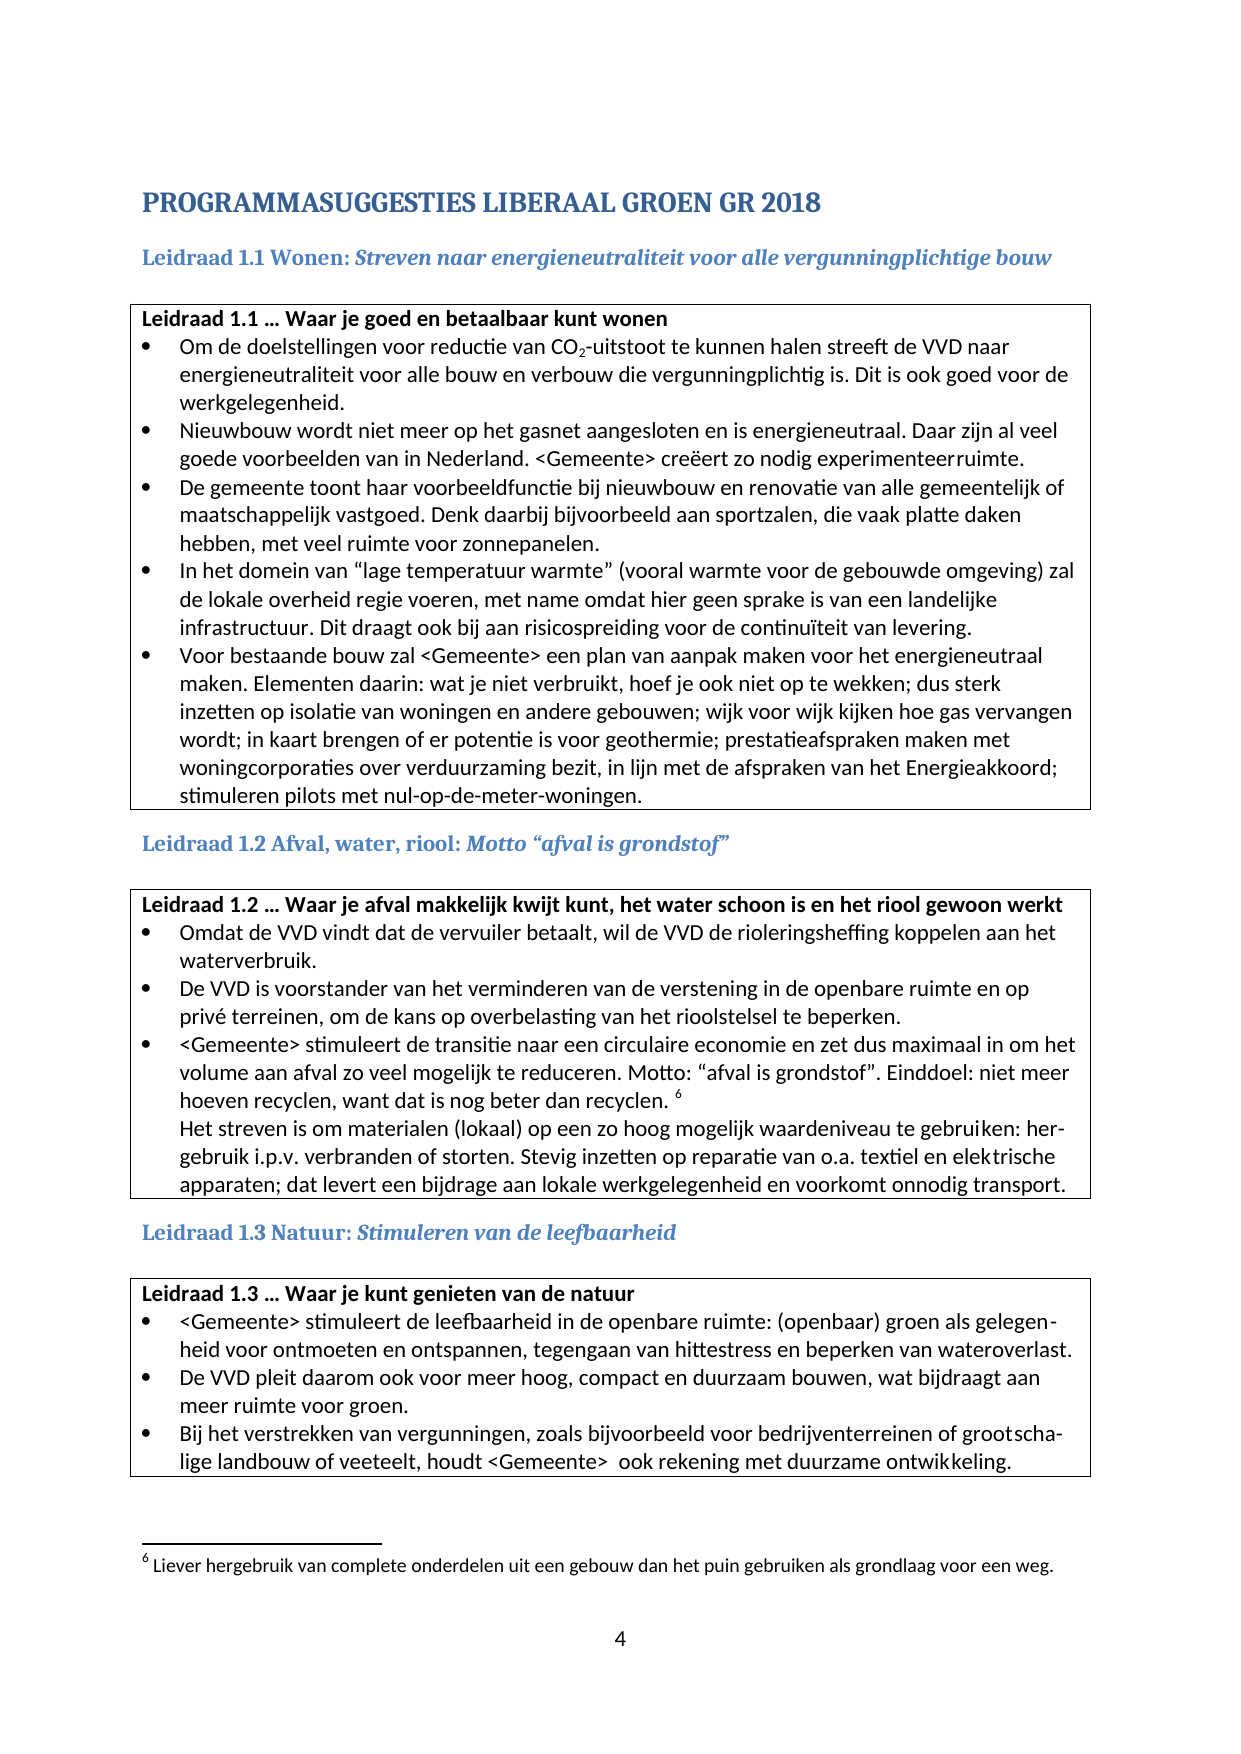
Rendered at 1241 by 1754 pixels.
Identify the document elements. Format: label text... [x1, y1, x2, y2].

subtitle PROGRAMMASUGGESTIES LIBERAAL GROEN GR 2018 [142, 186, 1098, 219]
table_header Leidraad 1.1 … Waar je goed en betaalbaar kunt wonen Om de doelstellingen voor reductie van CO2-uitstoot te kunnen halen streeft de VVD naar energieneutraliteit voor alle bouw en verbouw die vergunningplichtig is. Dit is ook goed voor de werkgelegenheid. Nieuwbouw wordt niet meer op het gasnet aangesloten en is energieneutraal. Daar zijn al veel goede voorbeelden van in Nederland. <Gemeente> creëert zo nodig experimenteerruimte. De gemeente toont haar voorbeeldfunctie bij nieuwbouw en renovatie van alle gemeentelijk of maatschappelijk vastgoed. Denk daarbij bijvoorbeeld aan sportzalen, die vaak platte daken hebben, met veel ruimte voor zonnepanelen. In het domein van “lage temperatuur warmte” (vooral warmte voor de gebouwde omgeving) zal de lokale overheid regie voeren, met name omdat hier geen sprake is van een landelijke infrastructuur. Dit draagt ook bij aan risicospreiding voor de continuïteit van levering. Voor bestaande bouw zal <Gemeente> een plan van aanpak maken voor het energieneutraal maken. Elementen daarin: wat je niet verbruikt, hoef je ook niet op te wekken; dus sterk inzetten op isolatie van woningen en andere gebouwen; wijk voor wijk kijken hoe gas vervangen wordt; in kaart brengen of er potentie is voor geothermie; prestatieafspraken maken met woningcorporaties over verduurzaming bezit, in lijn met de afspraken van het Energieakkoord; stimuleren pilots met nul-op-de-meter-woningen. [131, 305, 1090, 809]
subtitle Leidraad 1.3 Natuur: Stimuleren van de leefbaarheid [142, 1220, 1098, 1246]
table_header Leidraad 1.3 … Waar je kunt genieten van de natuur <Gemeente> stimuleert de leefbaarheid in de openbare ruimte: (openbaar) groen als gelegenheid voor ontmoeten en ontspannen, tegengaan van hittestress en beperken van wateroverlast. De VVD pleit daarom ook voor meer hoog, compact en duurzaam bouwen, wat bijdraagt aan meer ruimte voor groen. Bij het verstrekken van vergunningen, zoals bijvoorbeeld voor bedrijventerreinen of grootschalige landbouw of veeteelt, houdt <Gemeente> ook rekening met duurzame ontwikkeling. [131, 1279, 1090, 1476]
subtitle Leidraad 1.2 Afval, water, riool: Motto “afval is grondstof” [142, 831, 1098, 857]
subtitle Leidraad 1.1 Wonen: Streven naar energieneutraliteit voor alle vergunningplichtige bouw [142, 245, 1098, 272]
table_header Leidraad 1.2 … Waar je afval makkelijk kwijt kunt, het water schoon is en het riool gewoon werkt Omdat de VVD vindt dat de vervuiler betaalt, wil de VVD de rioleringsheffing koppelen aan het waterverbruik. De VVD is voorstander van het verminderen van de verstening in de openbare ruimte en op privé terreinen, om de kans op overbelasting van het rioolstelsel te beperken. <Gemeente> stimuleert de transitie naar een circulaire economie en zet dus maximaal in om het volume aan afval zo veel mogelijk te reduceren. Motto: “afval is grondstof”. Einddoel: niet meer hoeven recyclen, want dat is nog beter dan recyclen. Het streven is om materialen (lokaal) op een zo hoog mogelijk waardeniveau te gebruiken: hergebruik i.p.v. verbranden of storten. Stevig inzetten op reparatie van o.a. textiel en elektrische apparaten; dat levert een bijdrage aan lokale werkgelegenheid en voorkomt onnodig transport. [131, 890, 1090, 1198]
